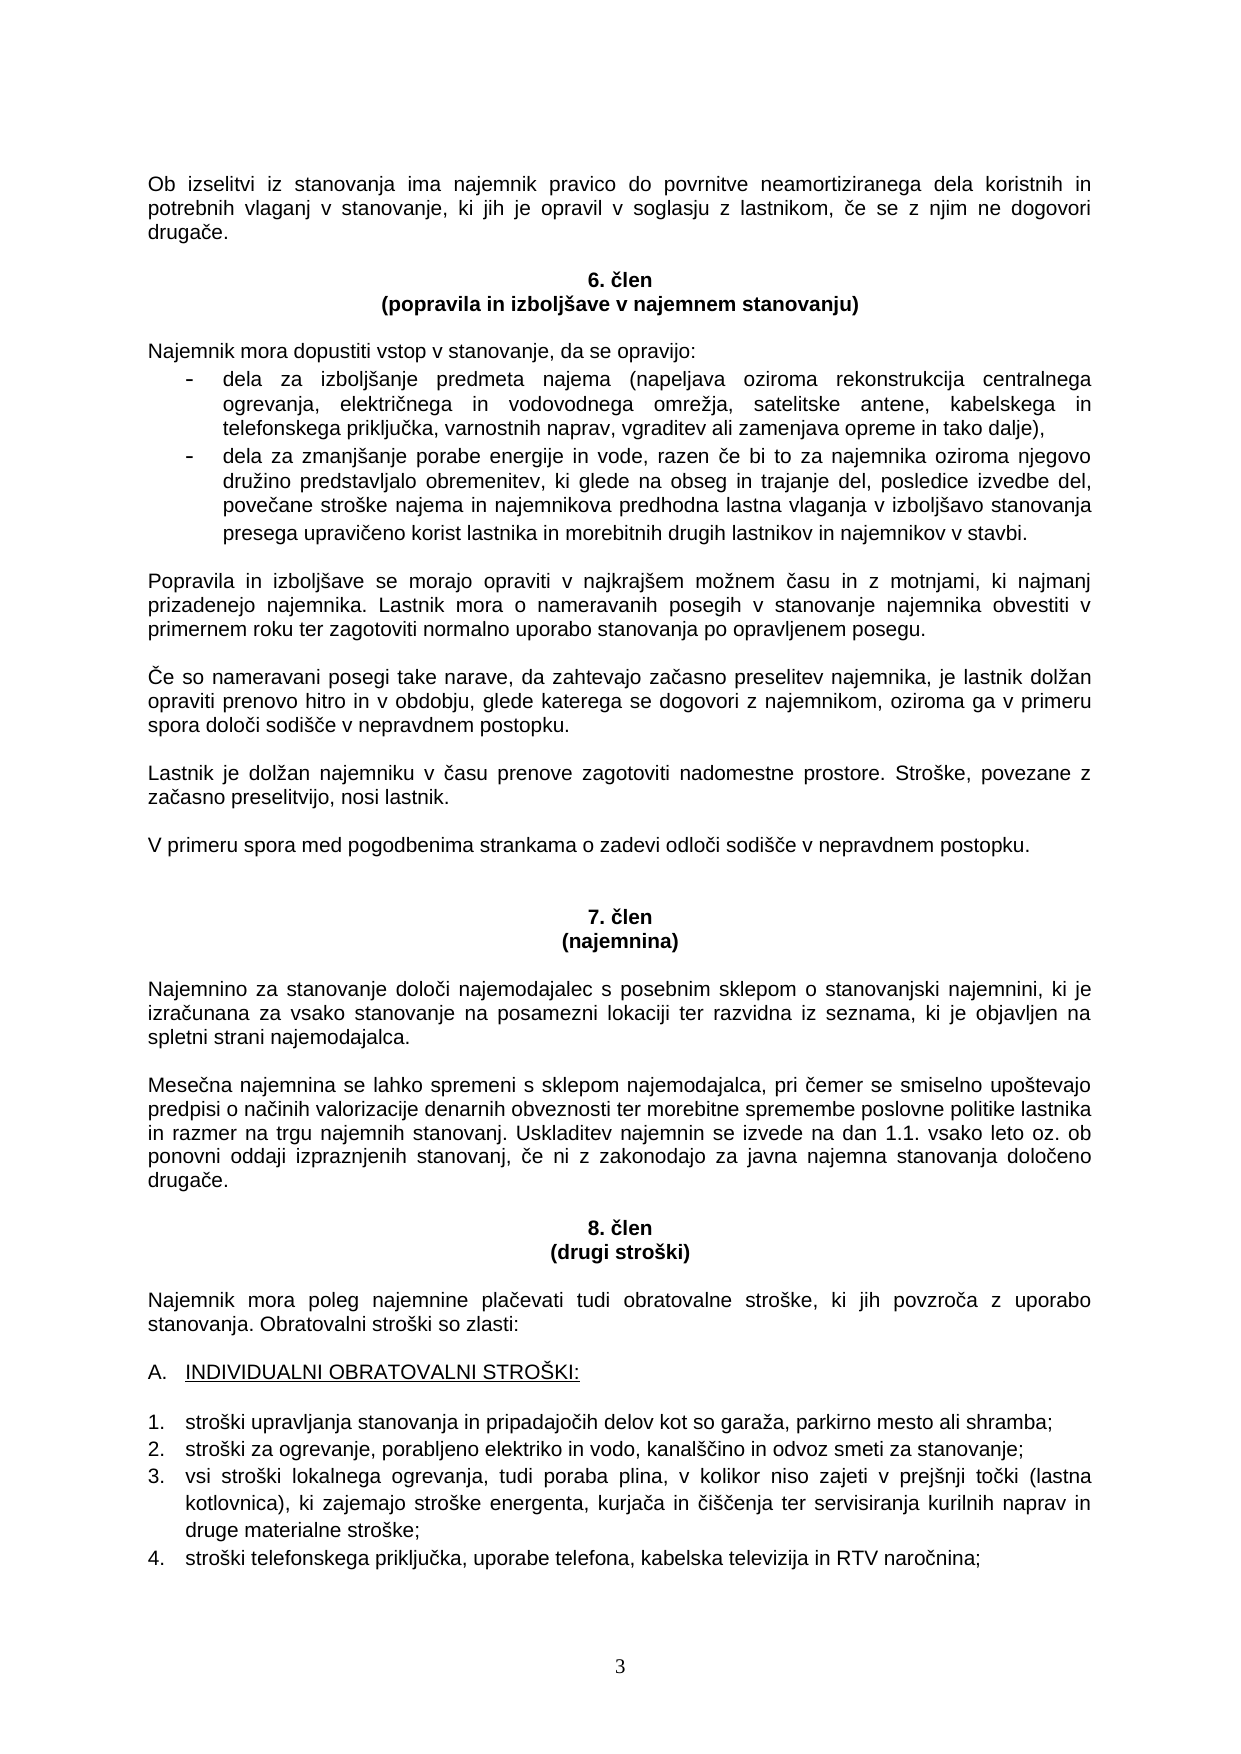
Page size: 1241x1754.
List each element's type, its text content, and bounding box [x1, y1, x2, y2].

text Ob izselitvi iz stanovanja ima najemnik pravico do povrnitve neamortiziranega dela koristnih in potrebnih vlaganj v stanovanje, ki jih je opravil v soglasju z lastnikom, če se z njim ne dogovori drugače. [148, 172, 1093, 243]
text Najemnik mora poleg najemnine plačevati tudi obratovalne stroške, ki jih povzroča z uporabo stanovanja. Obratovalni stroški so zlasti: [148, 1288, 1093, 1336]
text Lastnik je dolžan najemniku v času prenove zagotoviti nadomestne prostore. Stroške, povezane z začasno preselitvijo, nosi lastnik. [148, 761, 1093, 809]
text 8. člen [148, 1216, 1093, 1240]
text (popravila in izboljšave v najemnem stanovanju) [148, 291, 1093, 315]
list INDIVIDUALNI OBRATOVALNI STROŠKI: [148, 1360, 1093, 1384]
text (drugi stroški) [148, 1240, 1093, 1264]
text Popravila in izboljšave se morajo opraviti v najkrajšem možnem času in z motnjami, ki najmanj prizadenejo najemnika. Lastnik mora o nameravanih posegih v stanovanje najemnika obvestiti v primernem roku ter zagotoviti normalno uporabo stanovanja po opravljenem posegu. [148, 569, 1093, 641]
text Najemnik mora dopustiti vstop v stanovanje, da se opravijo: [148, 339, 1093, 363]
text 7. člen [148, 905, 1093, 929]
text V primeru spora med pogodbenima strankama o zadevi odloči sodišče v nepravdnem postopku. [148, 833, 1093, 857]
list dela za izboljšanje predmeta najema (napeljava oziroma rekonstrukcija centralnega ogrevanja, električnega in vodovodnega omrežja, satelitske antene, kabelskega in telefonskega priključka, varnostnih naprav, vgraditev ali zamenjava opreme in tako dalje), [185, 363, 1093, 440]
text Najemnino za stanovanje določi najemodajalec s posebnim sklepom o stanovanjski najemnini, ki je izračunana za vsako stanovanje na posamezni lokaciji ter razvidna iz seznama, ki je objavljen na spletni strani najemodajalca. [148, 977, 1093, 1048]
list stroški za ogrevanje, porabljeno elektriko in vodo, kanalščino in odvoz smeti za stanovanje; [148, 1435, 1093, 1462]
text Če so nameravani posegi take narave, da zahtevajo začasno preselitev najemnika, je lastnik dolžan opraviti prenovo hitro in v obdobju, glede katerega se dogovori z najemnikom, oziroma ga v primeru spora določi sodišče v nepravdnem postopku. [148, 665, 1093, 737]
list stroški upravljanja stanovanja in pripadajočih delov kot so garaža, parkirno mesto ali shramba; [148, 1408, 1093, 1435]
text (najemnina) [148, 929, 1093, 953]
list stroški telefonskega priključka, uporabe telefona, kabelska televizija in RTV naročnina; [148, 1543, 1093, 1570]
list vsi stroški lokalnega ogrevanja, tudi poraba plina, v kolikor niso zajeti v prejšnji točki (lastna kotlovnica), ki zajemajo stroške energenta, kurjača in čiščenja ter servisiranja kurilnih naprav in druge materialne stroške; [148, 1462, 1093, 1543]
text 6. člen [148, 267, 1093, 291]
text Mesečna najemnina se lahko spremeni s sklepom najemodajalca, pri čemer se smiselno upoštevajo predpisi o načinih valorizacije denarnih obveznosti ter morebitne spremembe poslovne politike lastnika in razmer na trgu najemnih stanovanj. Uskladitev najemnin se izvede na dan 1.1. vsako leto oz. ob ponovni oddaji izpraznjenih stanovanj, če ni z zakonodajo za javna najemna stanovanja določeno drugače. [148, 1072, 1093, 1192]
list dela za zmanjšanje porabe energije in vode, razen če bi to za najemnika oziroma njegovo družino predstavljalo obremenitev, ki glede na obseg in trajanje del, posledice izvedbe del, povečane stroške najema in najemnikova predhodna lastna vlaganja v izboljšavo stanovanja presega upravičeno korist lastnika in morebitnih drugih lastnikov in najemnikov v stavbi. [185, 440, 1093, 545]
